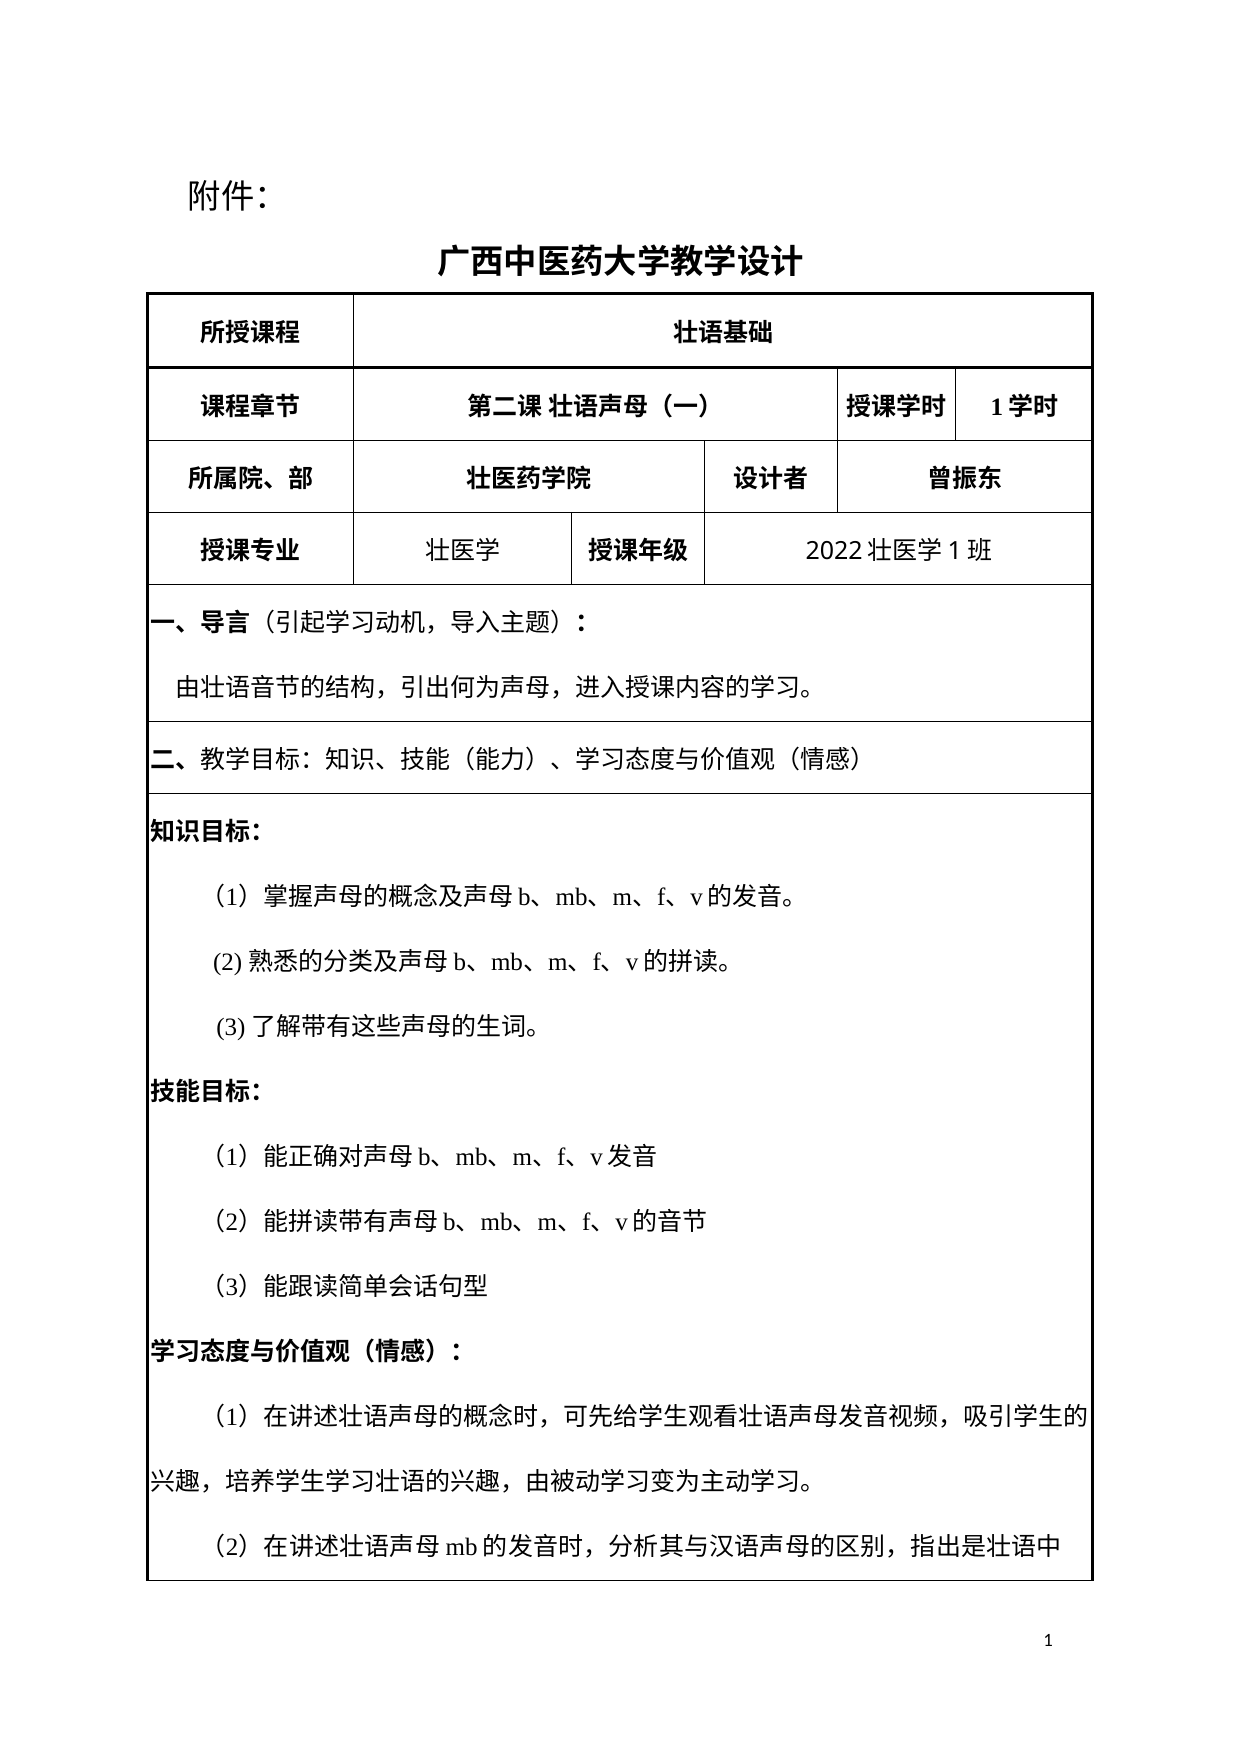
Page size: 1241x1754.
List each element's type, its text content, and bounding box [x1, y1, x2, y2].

table_cell 1学时 [956, 369, 1091, 440]
table_cell 授课学时 [838, 369, 955, 440]
table_cell 课程章节 [149, 369, 353, 440]
table_header 壮语基础 [354, 295, 1091, 366]
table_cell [149, 794, 1091, 1580]
table_cell 一、导言（引起学习动机，导入主题）： 由壮语音节的结构，引出何为声母，进入授课内容的学习。 [149, 585, 1091, 721]
text 广西中医药大学教学设计 [187, 227, 1053, 292]
table_cell 壮医学 [354, 513, 571, 584]
table_cell 曾振东 [838, 441, 1091, 512]
table_cell 2022壮医学1班 [705, 513, 1091, 584]
text 附件： [187, 162, 1053, 227]
table_cell 授课专业 [149, 513, 353, 584]
table_cell 授课年级 [572, 513, 704, 584]
table_cell 第二课 壮语声母（一） [354, 369, 837, 440]
table_cell 所属院、部 [149, 441, 353, 512]
table_cell 二、教学目标：知识、技能（能力）、学习态度与价值观（情感） [149, 722, 1091, 793]
table_cell 设计者 [705, 441, 837, 512]
table_header 所授课程 [149, 295, 353, 366]
table_cell 壮医药学院 [354, 441, 704, 512]
